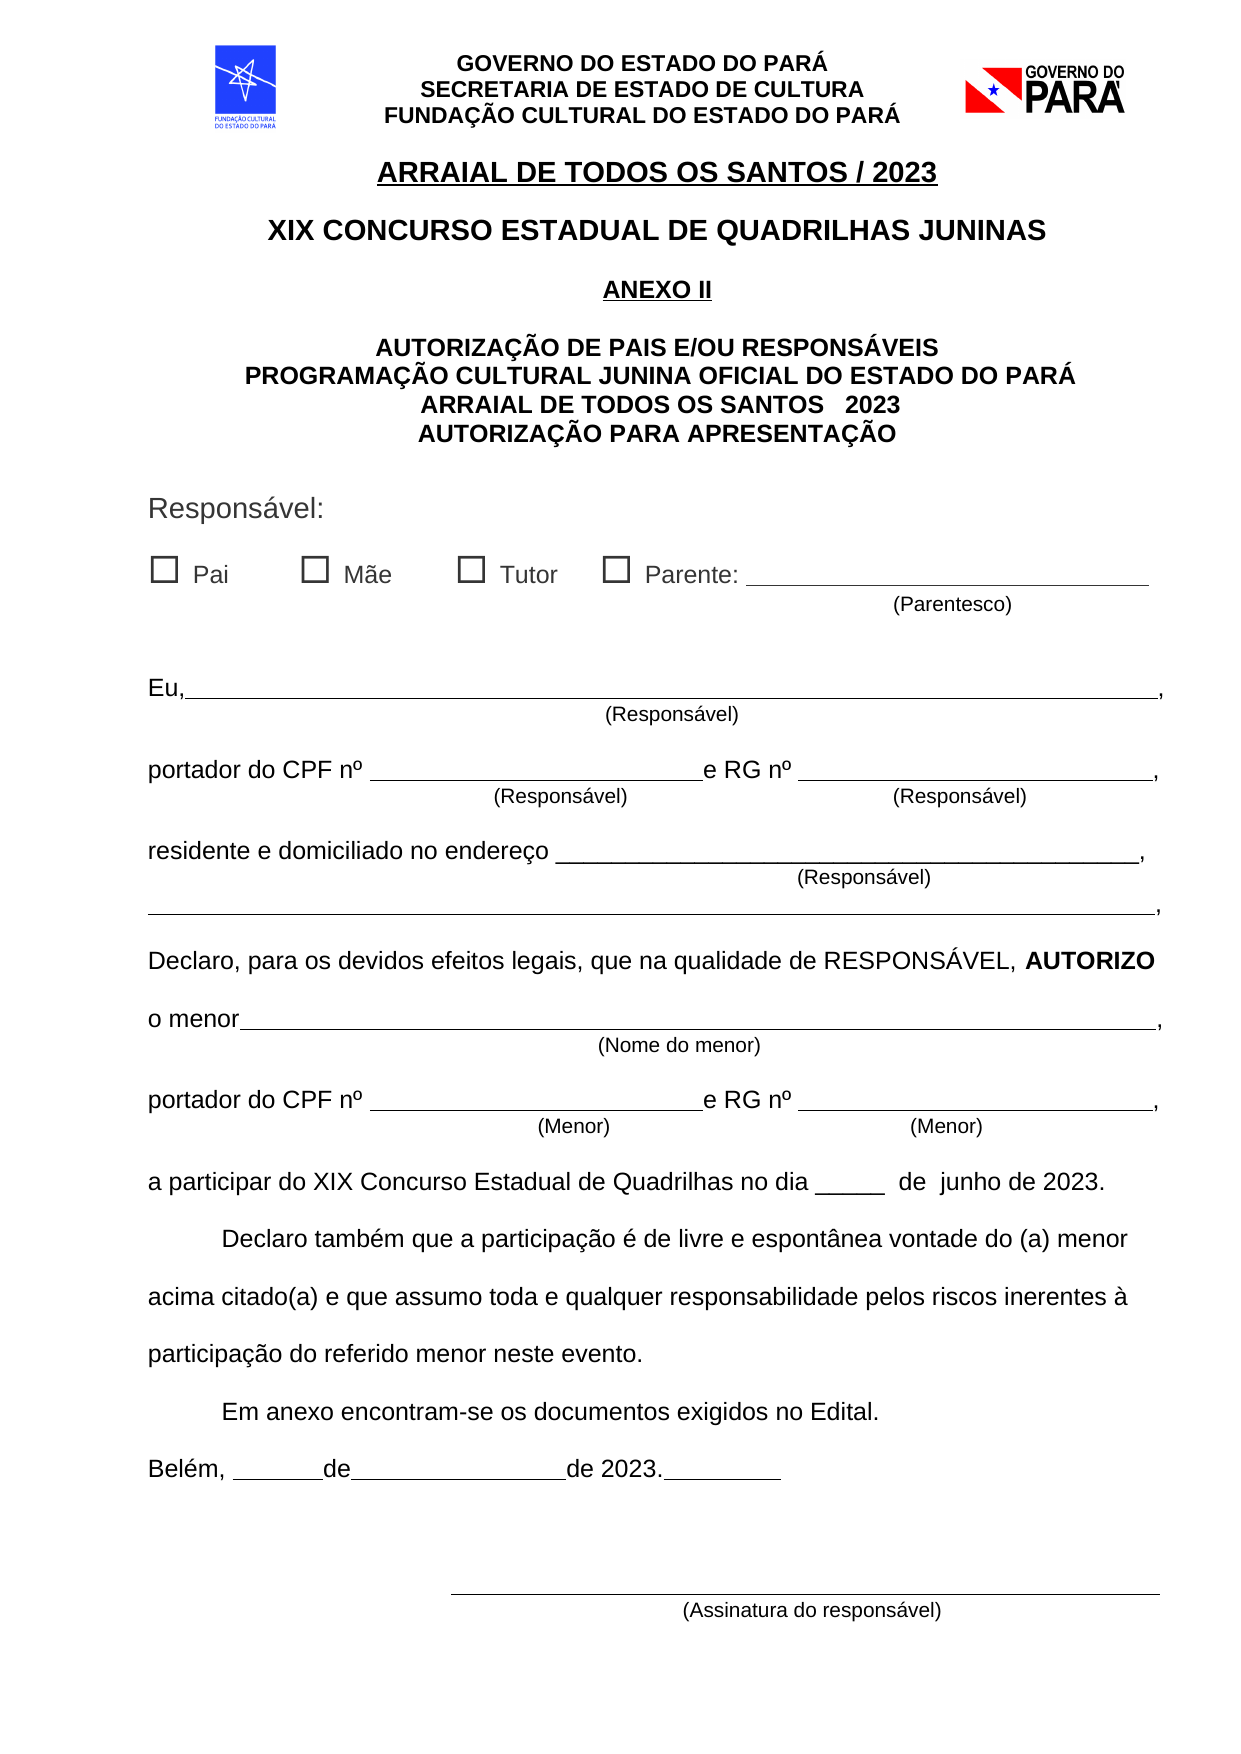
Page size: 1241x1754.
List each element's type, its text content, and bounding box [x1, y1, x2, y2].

text . [148, 1569, 1167, 1598]
subtitle XIX CONCURSO ESTADUAL DE QUADRILHAS JUNINAS [148, 213, 1167, 246]
text ARRAIAL DE TODOS OS SANTOS 2023 [148, 390, 1167, 419]
text Eu, , [148, 673, 1167, 702]
text (Nome do menor) [192, 1033, 1167, 1057]
text ARRAIAL DE TODOS OS SANTOS / 2023 [147, 155, 1167, 189]
picture [959, 59, 1126, 119]
text Em anexo encontram-se os documentos exigidos no Edital. [148, 1397, 1167, 1426]
text participação do referido menor neste evento. [148, 1339, 1167, 1368]
text Pai Mãe Tutor Parente: . [148, 558, 1167, 592]
text (Assinatura do responsável) [458, 1598, 1167, 1622]
text (Responsável) [561, 865, 1167, 889]
text PROGRAMAÇÃO CULTURAL JUNINA OFICIAL DO ESTADO DO PARÁ [148, 361, 1167, 390]
text Declaro também que a participação é de livre e espontânea vontade do (a) menor [148, 1224, 1167, 1253]
text a participar do XIX Concurso Estadual de Quadrilhas no dia _____ de junho de 2023. [148, 1167, 1167, 1196]
text Declaro, para os devidos efeitos legais, que na qualidade de RESPONSÁVEL, AUTORIZO [148, 946, 1167, 975]
text o menor , [148, 1004, 1167, 1033]
text (Parentesco) [738, 592, 1167, 616]
text residente e domiciliado no endereço __________________________________________, [148, 836, 1167, 865]
text portador do CPF nº e RG nº , [148, 755, 1167, 783]
picture [214, 45, 277, 133]
text (Menor) (Menor) [354, 1114, 1167, 1138]
subtitle ANEXO II [148, 275, 1167, 304]
text AUTORIZAÇÃO PARA APRESENTAÇÃO [148, 419, 1167, 447]
text (Responsável) [177, 702, 1167, 726]
text (Responsável) (Responsável) [354, 783, 1167, 807]
text AUTORIZAÇÃO DE PAIS E/OU RESPONSÁVEIS [148, 332, 1167, 361]
text acima citado(a) e que assumo toda e qualquer responsabilidade pelos riscos inerentes à [148, 1282, 1167, 1311]
text Responsável: [148, 491, 1167, 524]
text portador do CPF nº e RG nº , [148, 1085, 1167, 1114]
text , [148, 889, 1167, 918]
text Belém, de de 2023. [148, 1454, 1167, 1483]
